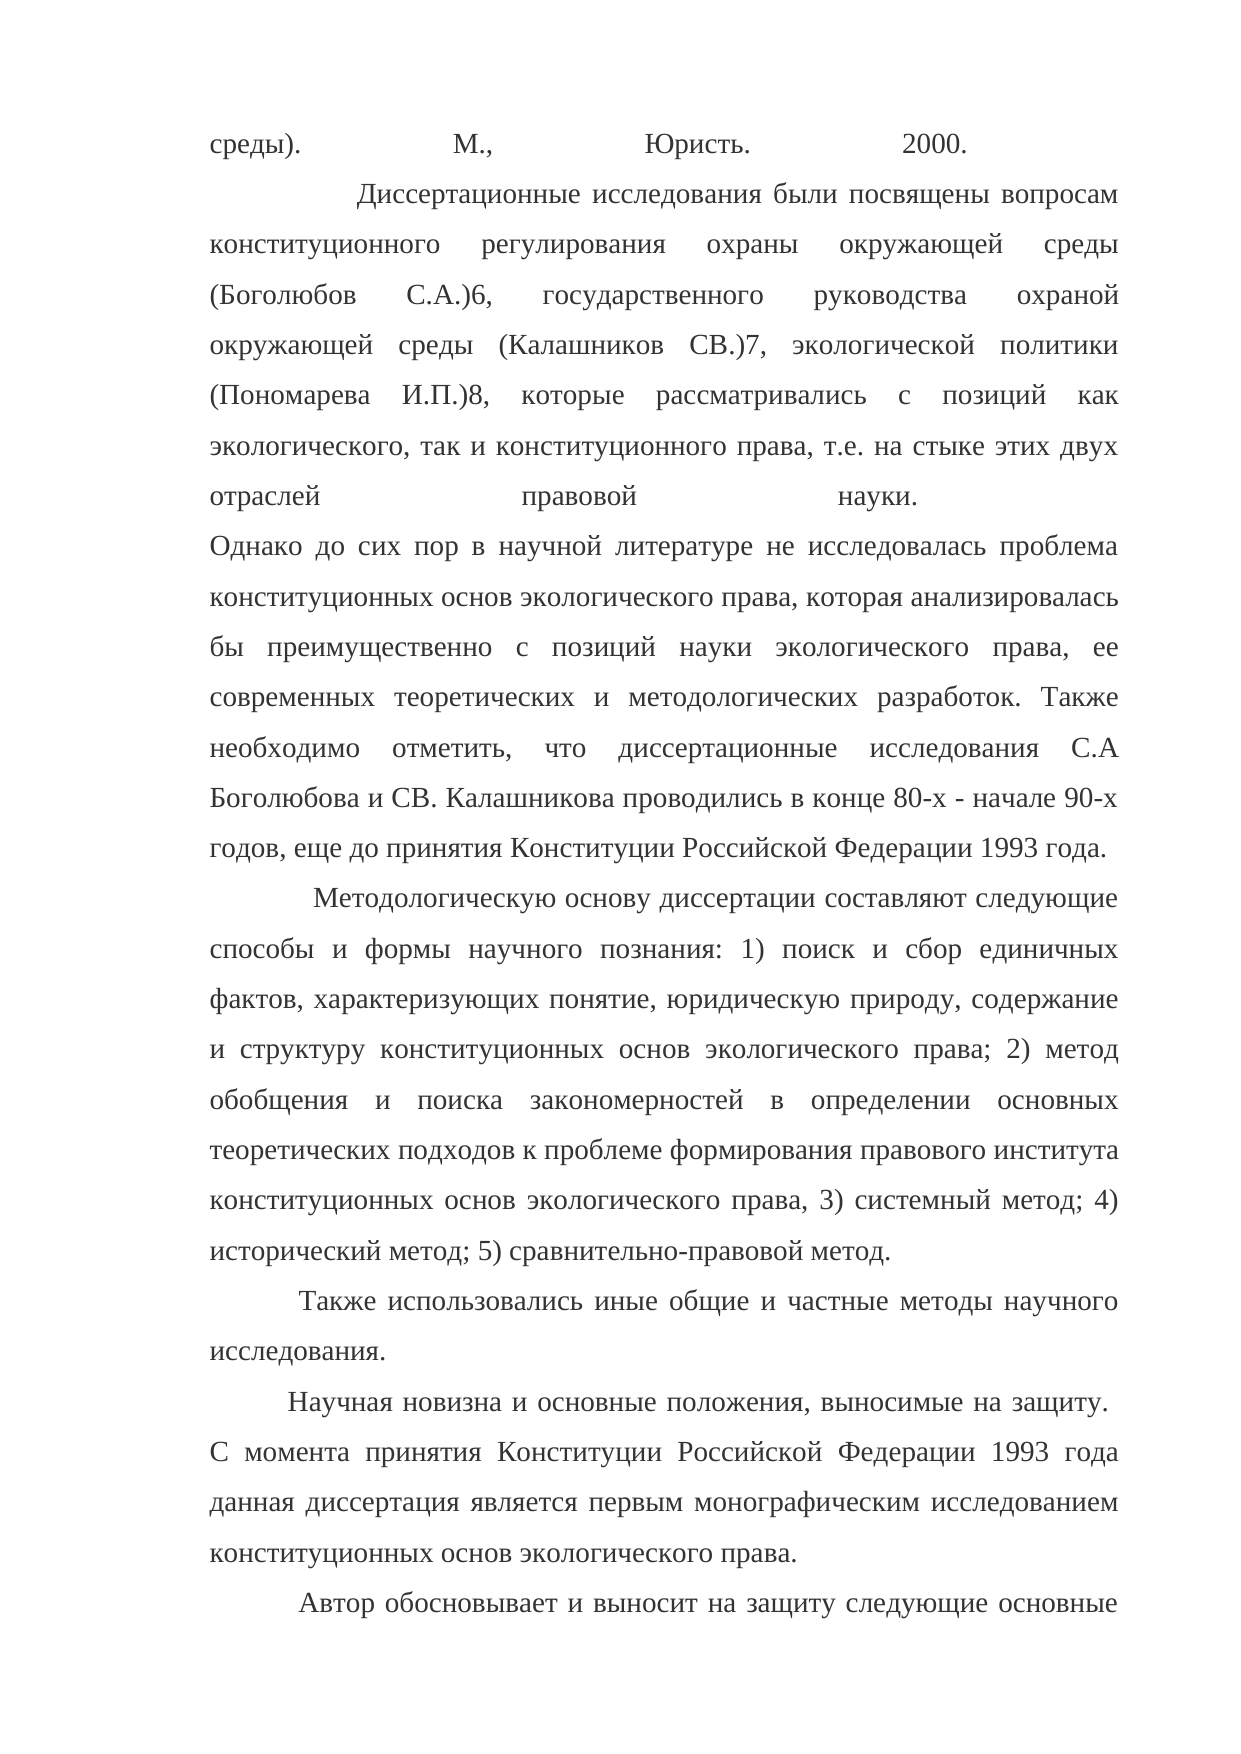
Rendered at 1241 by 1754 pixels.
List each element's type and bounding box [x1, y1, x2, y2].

table_header [202, 118, 1127, 1626]
